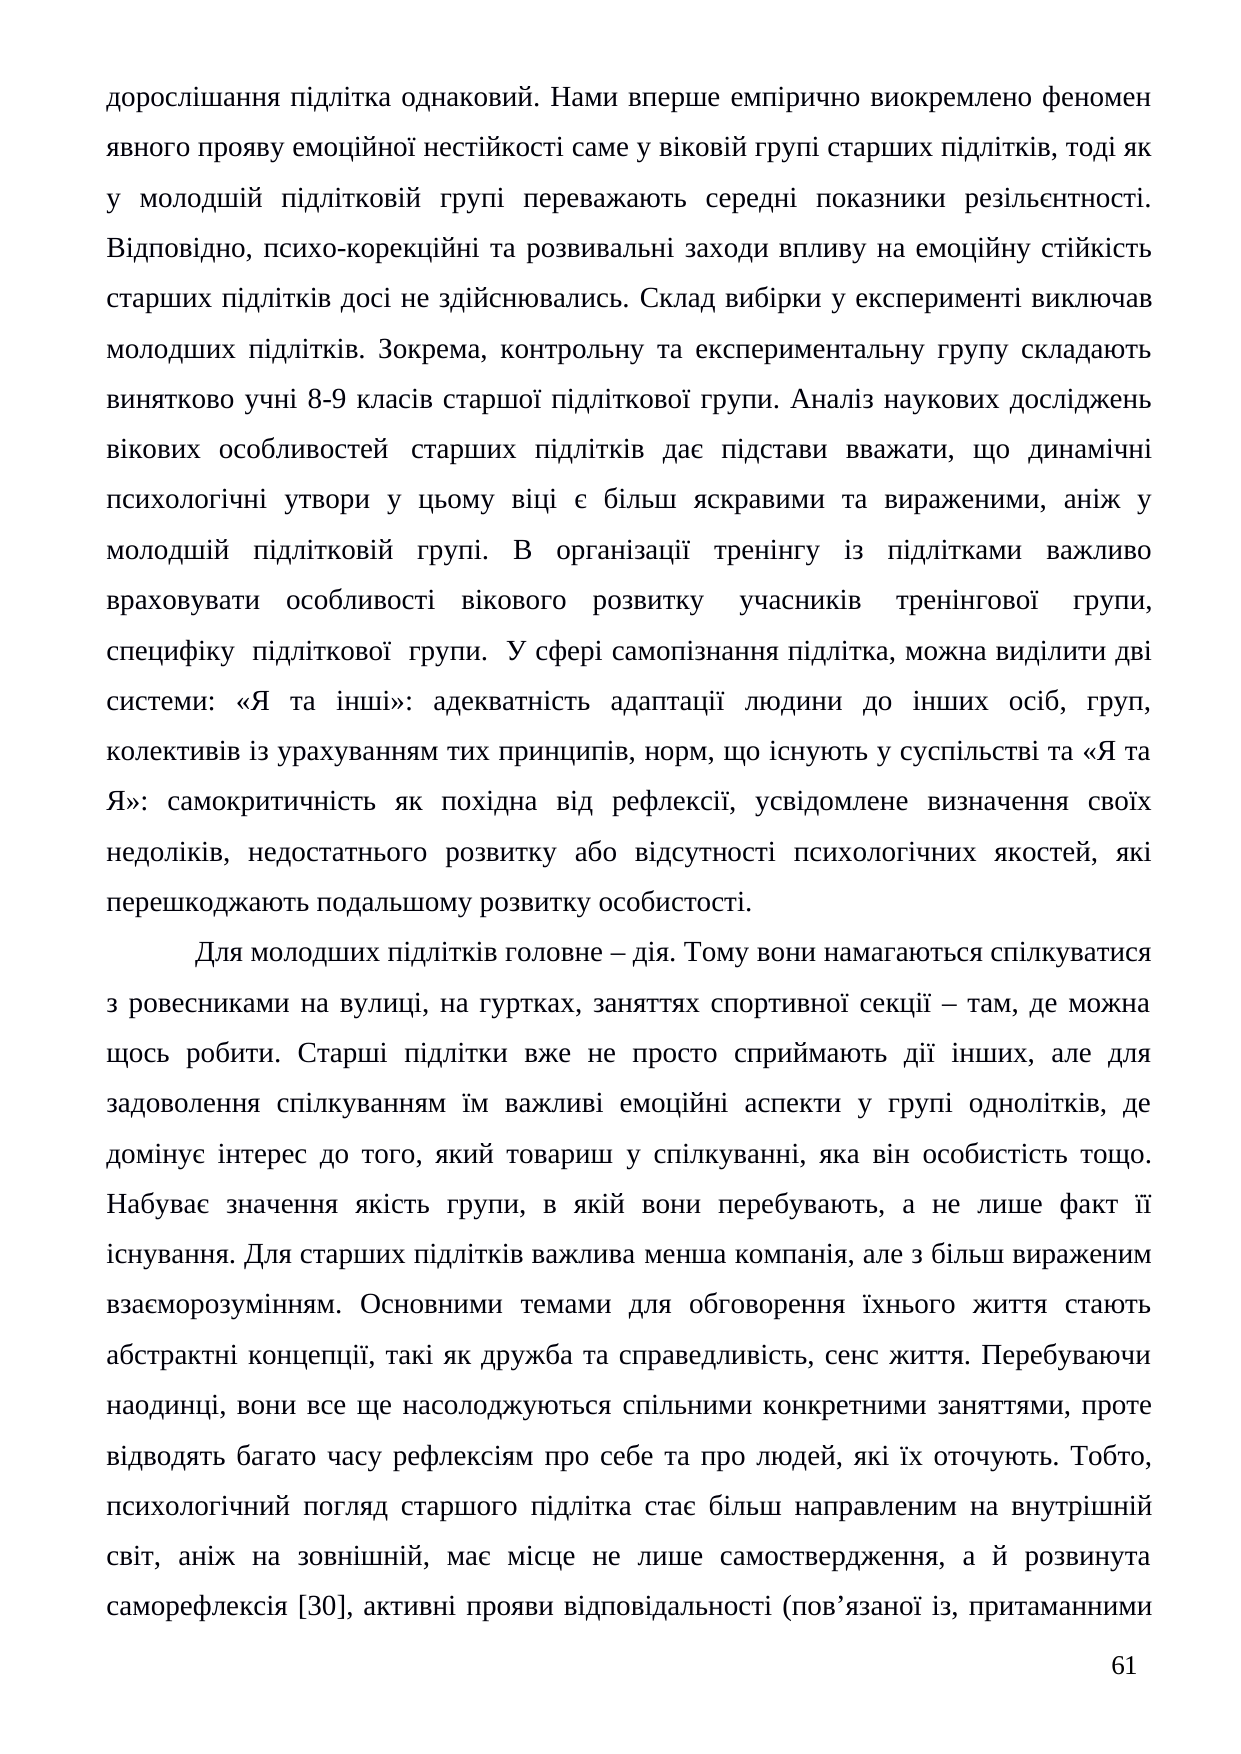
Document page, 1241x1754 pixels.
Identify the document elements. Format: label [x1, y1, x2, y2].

text [106, 79, 1153, 918]
text [106, 934, 1152, 1622]
